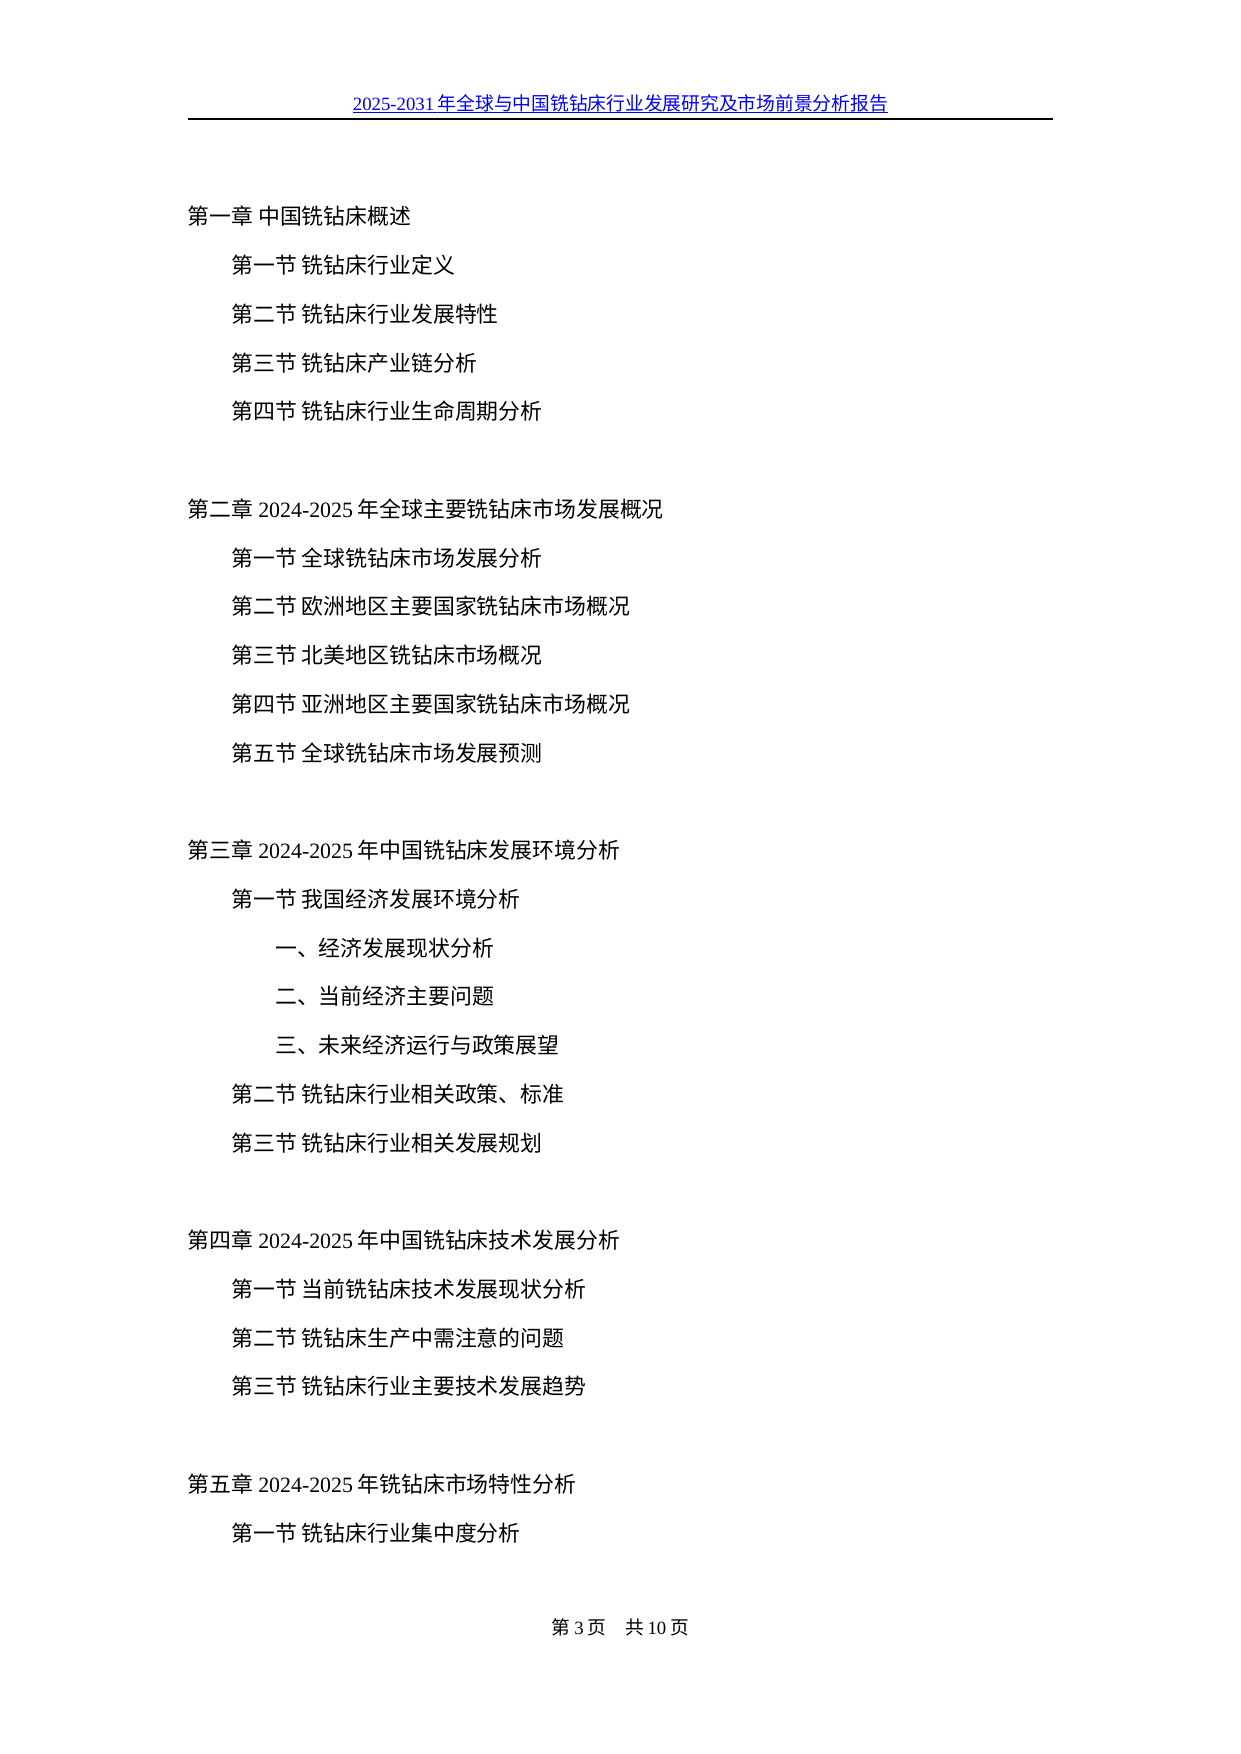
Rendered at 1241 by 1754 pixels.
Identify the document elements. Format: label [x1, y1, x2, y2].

text [187, 150, 1053, 1548]
